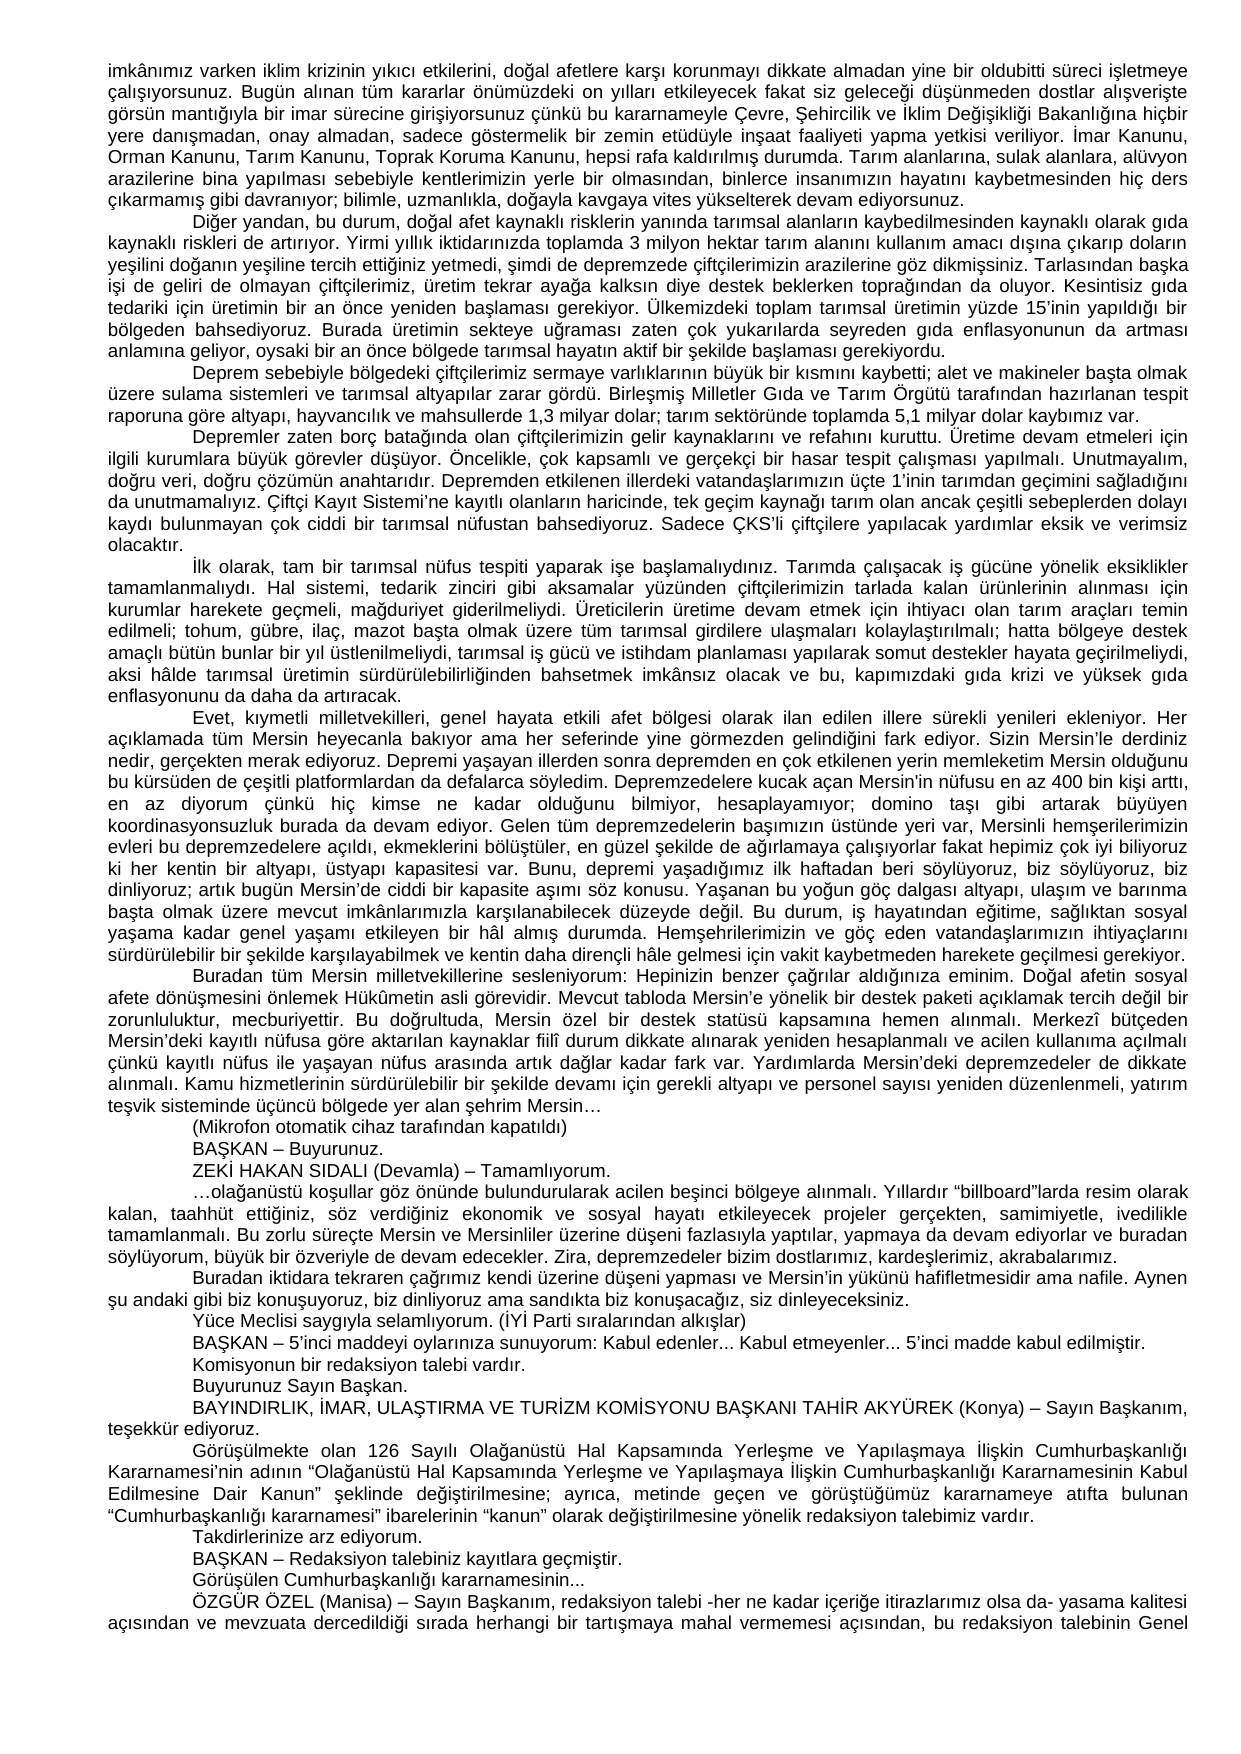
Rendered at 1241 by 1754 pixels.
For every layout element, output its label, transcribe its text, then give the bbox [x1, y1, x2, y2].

text Buradan iktidara tekraren çağrımız kendi üzerine düşeni yapması ve Mersin’in yükünü hafifletmesidir ama nafile. Aynen şu andaki gibi biz konuşuyoruz, biz dinliyoruz ama sandıkta biz konuşacağız, siz dinleyeceksiniz. [108, 1267, 1189, 1310]
text Buyurunuz Sayın Başkan. [108, 1375, 1189, 1397]
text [108, 1591, 1189, 1634]
text BAŞKAN – Redaksiyon talebiniz kayıtlara geçmiştir. [108, 1547, 1189, 1569]
text İlk olarak, tam bir tarımsal nüfus tespiti yaparak işe başlamalıydınız. Tarımda çalışacak iş gücüne yönelik eksiklikler tamamlanmalıydı. Hal sistemi, tedarik zinciri gibi aksamalar yüzünden çiftçilerimizin tarlada kalan ürünlerinin alınması için kurumlar harekete geçmeli, mağduriyet giderilmeliydi. Üreticilerin üretime devam etmek için ihtiyacı olan tarım araçları temin edilmeli; tohum, gübre, ilaç, mazot başta olmak üzere tüm tarımsal girdilere ulaşmaları kolaylaştırılmalı; hatta bölgeye destek amaçlı bütün bunlar bir yıl üstlenilmeliydi, tarımsal iş gücü ve istihdam planlaması yapılarak somut destekler hayata geçirilmeliydi, aksi hâlde tarımsal üretimin sürdürülebilirliğinden bahsetmek imkânsız olacak ve bu, kapımızdaki gıda krizi ve yüksek gıda enflasyonunu da daha da artıracak. [108, 556, 1189, 707]
text BAŞKAN – 5’inci maddeyi oylarınıza sunuyorum: Kabul edenler... Kabul etmeyenler... 5’inci madde kabul edilmiştir. [108, 1332, 1189, 1353]
text BAŞKAN – Buyurunuz. [108, 1138, 1189, 1159]
text Buradan tüm Mersin milletvekillerine sesleniyorum: Hepinizin benzer çağrılar aldığınıza eminim. Doğal afetin sosyal afete dönüşmesini önlemek Hükûmetin asli görevidir. Mevcut tabloda Mersin’e yönelik bir destek paketi açıklamak tercih değil bir zorunluluktur, mecburiyettir. Bu doğrultuda, Mersin özel bir destek statüsü kapsamına hemen alınmalı. Merkezî bütçeden Mersin’deki kayıtlı nüfusa göre aktarılan kaynaklar fiilî durum dikkate alınarak yeniden hesaplanmalı ve acilen kullanıma açılmalı çünkü kayıtlı nüfus ile yaşayan nüfus arasında artık dağlar kadar fark var. Yardımlarda Mersin’deki depremzedeler de dikkate alınmalı. Kamu hizmetlerinin sürdürülebilir bir şekilde devamı için gerekli altyapı ve personel sayısı yeniden düzenlenmeli, yatırım teşvik sisteminde üçüncü bölgede yer alan şehrim Mersin… [108, 965, 1189, 1116]
text Komisyonun bir redaksiyon talebi vardır. [108, 1353, 1189, 1375]
text Yüce Meclisi saygıyla selamlıyorum. (İYİ Parti sıralarından alkışlar) [108, 1310, 1189, 1332]
text (Mikrofon otomatik cihaz tarafından kapatıldı) [108, 1116, 1189, 1138]
text …olağanüstü koşullar göz önünde bulundurularak acilen beşinci bölgeye alınmalı. Yıllardır “billboard”larda resim olarak kalan, taahhüt ettiğiniz, söz verdiğiniz ekonomik ve sosyal hayatı etkileyecek projeler gerçekten, samimiyetle, ivedilikle tamamlanmalı. Bu zorlu süreçte Mersin ve Mersinliler üzerine düşeni fazlasıyla yaptılar, yapmaya da devam ediyorlar ve buradan söylüyorum, büyük bir özveriyle de devam edecekler. Zira, depremzedeler bizim dostlarımız, kardeşlerimiz, akrabalarımız. [108, 1181, 1189, 1267]
text Görüşülmekte olan 126 Sayılı Olağanüstü Hal Kapsamında Yerleşme ve Yapılaşmaya İlişkin Cumhurbaşkanlığı Kararnamesi’nin adının “Olağanüstü Hal Kapsamında Yerleşme ve Yapılaşmaya İlişkin Cumhurbaşkanlığı Kararnamesinin Kabul Edilmesine Dair Kanun” şeklinde değiştirilmesine; ayrıca, metinde geçen ve görüştüğümüz kararnameye atıfta bulunan “Cumhurbaşkanlığı kararnamesi” ibarelerinin “kanun” olarak değiştirilmesine yönelik redaksiyon talebimiz vardır. [108, 1440, 1189, 1526]
text ZEKİ HAKAN SIDALI (Devamla) – Tamamlıyorum. [108, 1159, 1189, 1181]
text Diğer yandan, bu durum, doğal afet kaynaklı risklerin yanında tarımsal alanların kaybedilmesinden kaynaklı olarak gıda kaynaklı riskleri de artırıyor. Yirmi yıllık iktidarınızda toplamda 3 milyon hektar tarım alanını kullanım amacı dışına çıkarıp doların yeşilini doğanın yeşiline tercih ettiğiniz yetmedi, şimdi de depremzede çiftçilerimizin arazilerine göz dikmişsiniz. Tarlasından başka işi de geliri de olmayan çiftçilerimiz, üretim tekrar ayağa kalksın diye destek beklerken toprağından da oluyor. Kesintisiz gıda tedariki için üretimin bir an önce yeniden başlaması gerekiyor. Ülkemizdeki toplam tarımsal üretimin yüzde 15’inin yapıldığı bir bölgeden bahsediyoruz. Burada üretimin sekteye uğraması zaten çok yukarılarda seyreden gıda enflasyonunun da artması anlamına geliyor, oysaki bir an önce bölgede tarımsal hayatın aktif bir şekilde başlaması gerekiyordu. [108, 211, 1189, 362]
text Takdirlerinize arz ediyorum. [108, 1526, 1189, 1547]
text Görüşülen Cumhurbaşkanlığı kararnamesinin... [108, 1569, 1189, 1591]
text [108, 60, 1189, 211]
text Deprem sebebiyle bölgedeki çiftçilerimiz sermaye varlıklarının büyük bir kısmını kaybetti; alet ve makineler başta olmak üzere sulama sistemleri ve tarımsal altyapılar zarar gördü. Birleşmiş Milletler Gıda ve Tarım Örgütü tarafından hazırlanan tespit raporuna göre altyapı, hayvancılık ve mahsullerde 1,3 milyar dolar; tarım sektöründe toplamda 5,1 milyar dolar kaybımız var. [108, 362, 1189, 426]
text Depremler zaten borç batağında olan çiftçilerimizin gelir kaynaklarını ve refahını kuruttu. Üretime devam etmeleri için ilgili kurumlara büyük görevler düşüyor. Öncelikle, çok kapsamlı ve gerçekçi bir hasar tespit çalışması yapılmalı. Unutmayalım, doğru veri, doğru çözümün anahtarıdır. Depremden etkilenen illerdeki vatandaşlarımızın üçte 1’inin tarımdan geçimini sağladığını da unutmamalıyız. Çiftçi Kayıt Sistemi’ne kayıtlı olanların haricinde, tek geçim kaynağı tarım olan ancak çeşitli sebeplerden dolayı kaydı bulunmayan çok ciddi bir tarımsal nüfustan bahsediyoruz. Sadece ÇKS’li çiftçilere yapılacak yardımlar eksik ve verimsiz olacaktır. [108, 426, 1189, 556]
text BAYINDIRLIK, İMAR, ULAŞTIRMA VE TURİZM KOMİSYONU BAŞKANI TAHİR AKYÜREK (Konya) – Sayın Başkanım, teşekkür ediyoruz. [108, 1397, 1189, 1440]
text Evet, kıymetli milletvekilleri, genel hayata etkili afet bölgesi olarak ilan edilen illere sürekli yenileri ekleniyor. Her açıklamada tüm Mersin heyecanla bakıyor ama her seferinde yine görmezden gelindiğini fark ediyor. Sizin Mersin’le derdiniz nedir, gerçekten merak ediyoruz. Depremi yaşayan illerden sonra depremden en çok etkilenen yerin memleketim Mersin olduğunu bu kürsüden de çeşitli platformlardan da defalarca söyledim. Depremzedelere kucak açan Mersin'in nüfusu en az 400 bin kişi arttı, en az diyorum çünkü hiç kimse ne kadar olduğunu bilmiyor, hesaplayamıyor; domino taşı gibi artarak büyüyen koordinasyonsuzluk burada da devam ediyor. Gelen tüm depremzedelerin başımızın üstünde yeri var, Mersinli hemşerilerimizin evleri bu depremzedelere açıldı, ekmeklerini bölüştüler, en güzel şekilde de ağırlamaya çalışıyorlar fakat hepimiz çok iyi biliyoruz ki her kentin bir altyapı, üstyapı kapasitesi var. Bunu, depremi yaşadığımız ilk haftadan beri söylüyoruz, biz söylüyoruz, biz dinliyoruz; artık bugün Mersin’de ciddi bir kapasite aşımı söz konusu. Yaşanan bu yoğun göç dalgası altyapı, ulaşım ve barınma başta olmak üzere mevcut imkânlarımızla karşılanabilecek düzeyde değil. Bu durum, iş hayatından eğitime, sağlıktan sosyal yaşama kadar genel yaşamı etkileyen bir hâl almış durumda. Hemşehrilerimizin ve göç eden vatandaşlarımızın ihtiyaçlarını sürdürülebilir bir şekilde karşılayabilmek ve kentin daha dirençli hâle gelmesi için vakit kaybetmeden harekete geçilmesi gerekiyor. [108, 707, 1189, 965]
